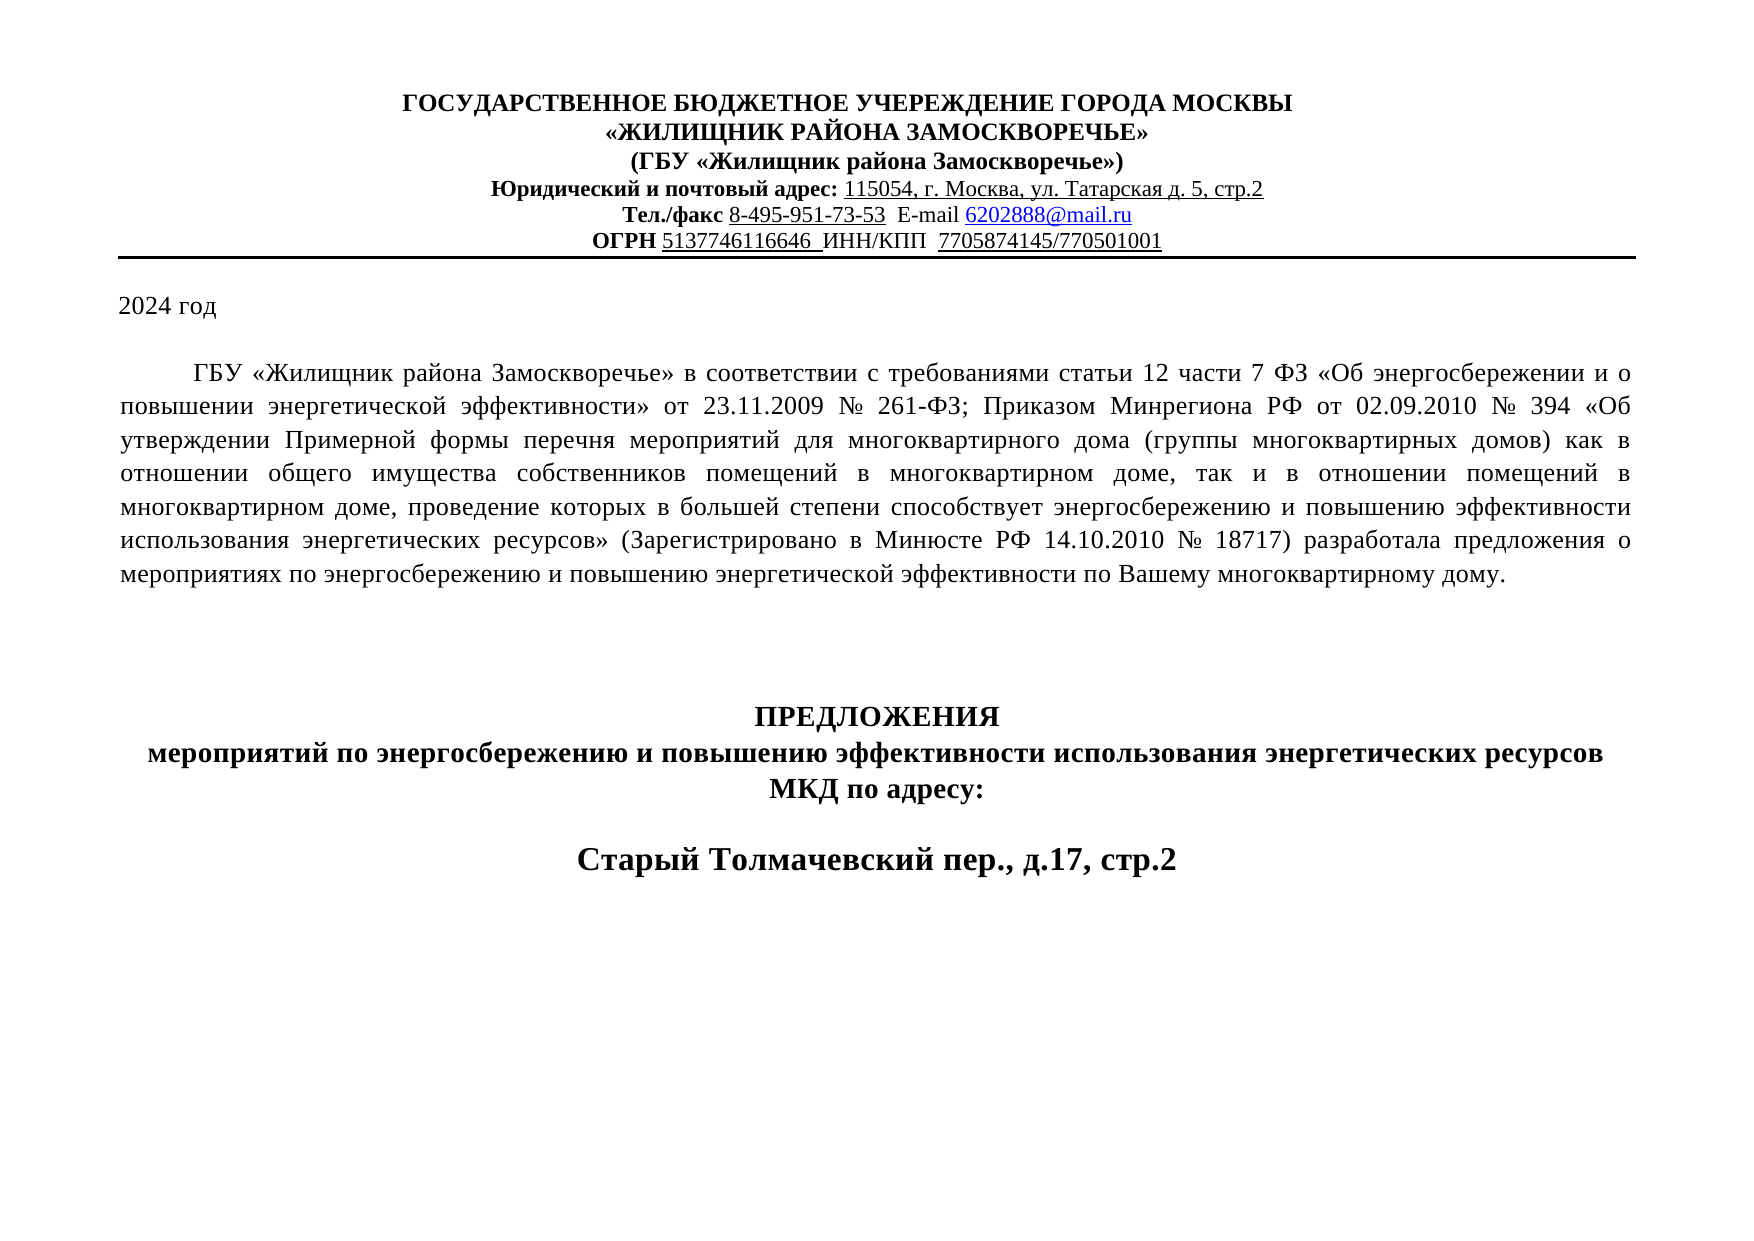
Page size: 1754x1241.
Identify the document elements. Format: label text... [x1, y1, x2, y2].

text (ГБУ «Жилищник района Замоскворечье») [118, 146, 1636, 175]
text Старый Толмачевский пер., д.17, стр.2 [118, 842, 1636, 878]
text ГОСУДАРСТВЕННОЕ БЮДЖЕТНОЕ УЧЕРЕЖДЕНИЕ ГОРОДА МОСКВЫ [59, 88, 1636, 117]
text Тел./факс 8-495-951-73-53 E-mail 6202888@mail.ru [118, 201, 1636, 227]
text ПРЕДЛОЖЕНИЯ [118, 697, 1636, 733]
text 2024 год [118, 287, 1634, 321]
text ГБУ «Жилищник района Замоскворечье» в соответствии с требованиями статьи 12 части 7 ФЗ «Об энергосбережении и о повышении энергетической эффективности» от 23.11.2009 № 261-ФЗ; Приказом Минрегиона РФ от 02.09.2010 № 394 «Об утверждении Примерной формы перечня мероприятий для многоквартирного дома (группы многоквартирных домов) как в отношении общего имущества собственников помещений в многоквартирном доме, так и в отношении помещений в многоквартирном доме, проведение которых в большей степени способствует энергосбережению и повышению эффективности использования энергетических ресурсов» (Зарегистрировано в Минюсте РФ 14.10.2010 № 18717) разработала предложения о мероприятиях по энергосбережению и повышению энергетической эффективности по Вашему многоквартирному дому. [120, 354, 1634, 589]
text Юридический и почтовый адрес: 115054, г. Москва, ул. Татарская д. 5, стр.2 [118, 175, 1636, 201]
text ОГРН 5137746116646 ИНН/КПП 7705874145/770501001 [118, 227, 1636, 256]
text «ЖИЛИЩНИК РАЙОНА ЗАМОСКВОРЕЧЬЕ» [118, 117, 1636, 146]
text мероприятий по энергосбережению и повышению эффективности использования энергетических ресурсов МКД по адресу: [118, 733, 1636, 806]
